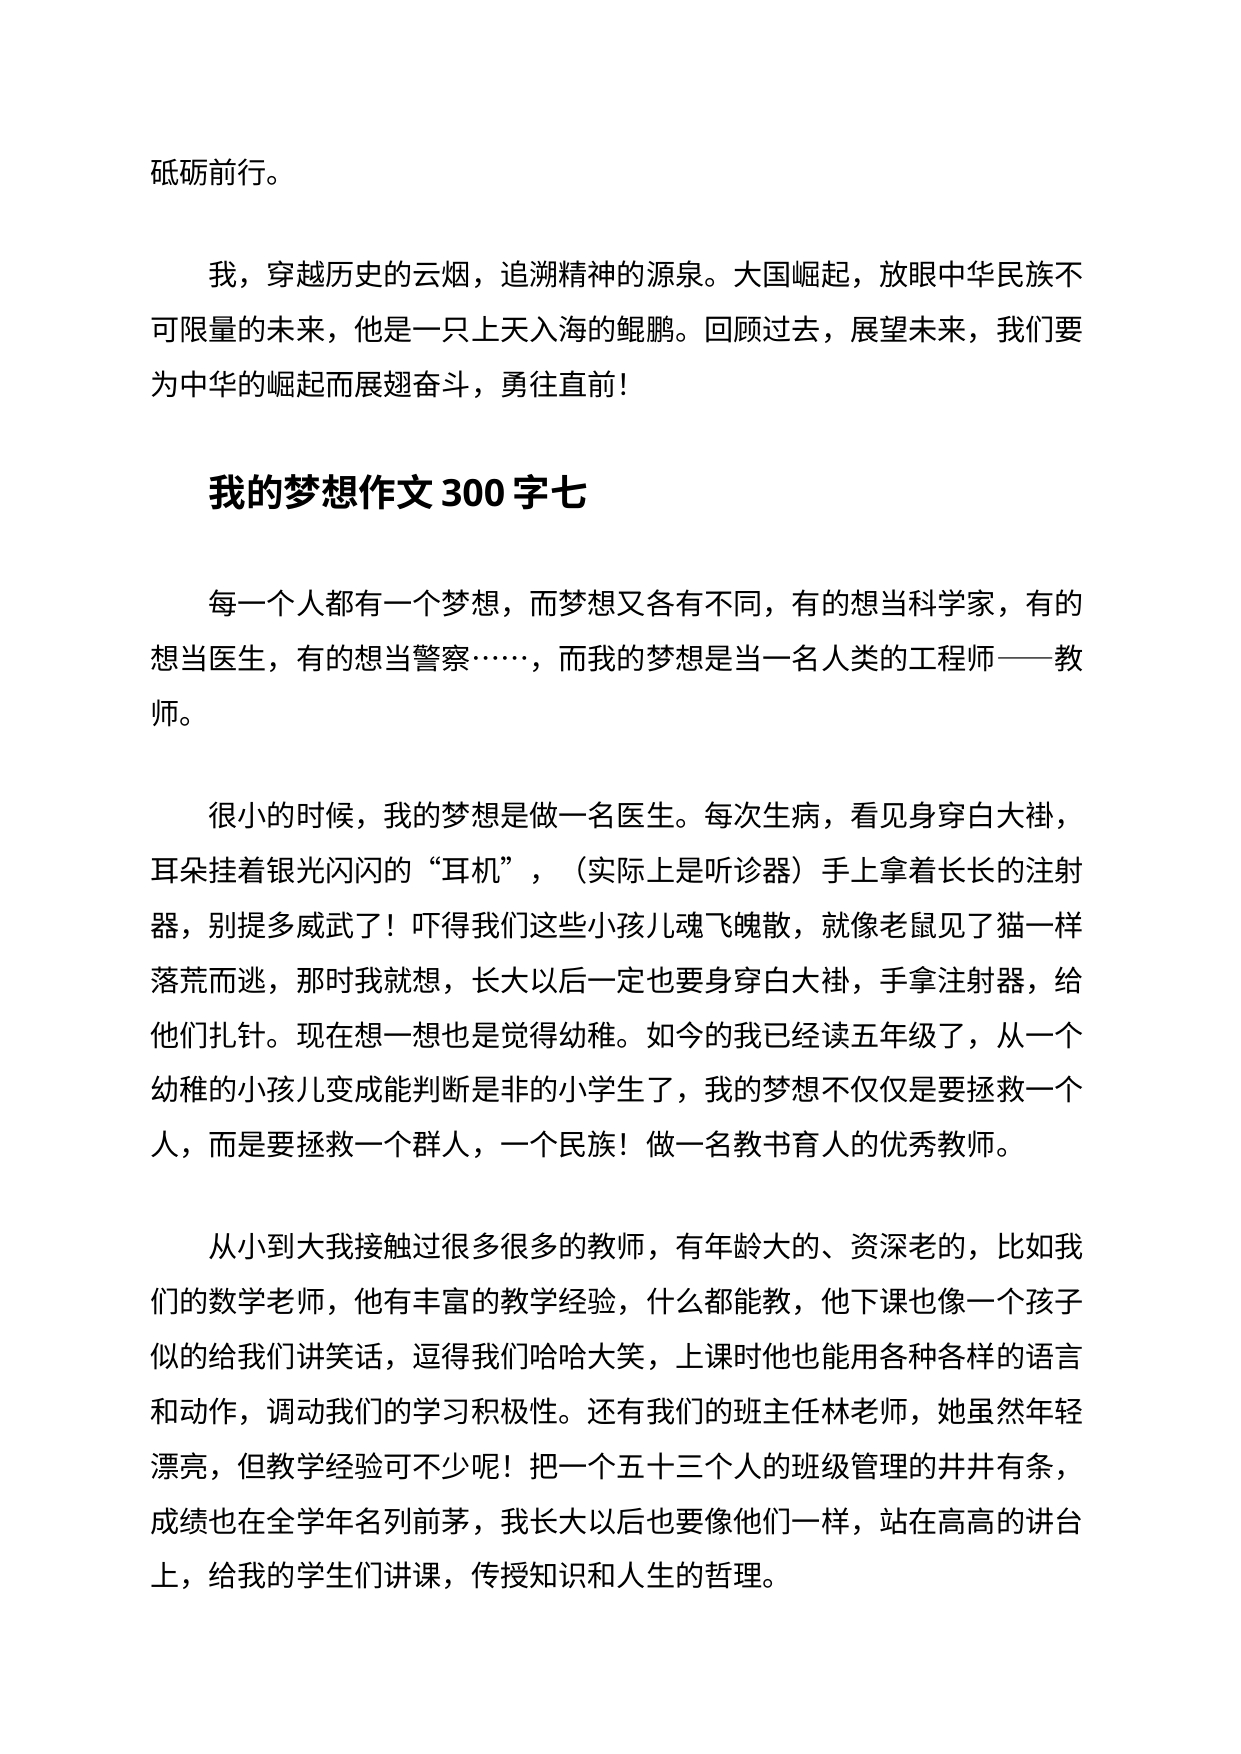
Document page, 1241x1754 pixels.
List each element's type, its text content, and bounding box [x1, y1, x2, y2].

text 我，穿越历史的云烟，追溯精神的源泉。大国崛起，放眼中华民族不可限量的未来，他是一只上天入海的鲲鹏。回顾过去，展望未来，我们要为中华的崛起而展翅奋斗，勇往直前！ [150, 252, 1090, 404]
text 很小的时候，我的梦想是做一名医生。每次生病，看见身穿白大褂，耳朵挂着银光闪闪的“耳机”，（实际上是听诊器）手上拿着长长的注射器，别提多威武了！吓得我们这些小孩儿魂飞魄散，就像老鼠见了猫一样落荒而逃，那时我就想，长大以后一定也要身穿白大褂，手拿注射器，给他们扎针。现在想一想也是觉得幼稚。如今的我已经读五年级了，从一个幼稚的小孩儿变成能判断是非的小学生了，我的梦想不仅仅是要拯救一个人，而是要拯救一个群人，一个民族！做一名教书育人的优秀教师。 [150, 792, 1090, 1164]
text 每一个人都有一个梦想，而梦想又各有不同，有的想当科学家，有的想当医生，有的想当警察……，而我的梦想是当一名人类的工程师——教师。 [150, 581, 1090, 733]
text 我的梦想作文300字七 [150, 463, 1090, 518]
text 从小到大我接触过很多很多的教师，有年龄大的、资深老的，比如我们的数学老师，他有丰富的教学经验，什么都能教，他下课也像一个孩子似的给我们讲笑话，逗得我们哈哈大笑，上课时他也能用各种各样的语言和动作，调动我们的学习积极性。还有我们的班主任林老师，她虽然年轻漂亮，但教学经验可不少呢！把一个五十三个人的班级管理的井井有条，成绩也在全学年名列前茅，我长大以后也要像他们一样，站在高高的讲台上，给我的学生们讲课，传授知识和人生的哲理。 [150, 1224, 1090, 1595]
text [150, 150, 1090, 192]
